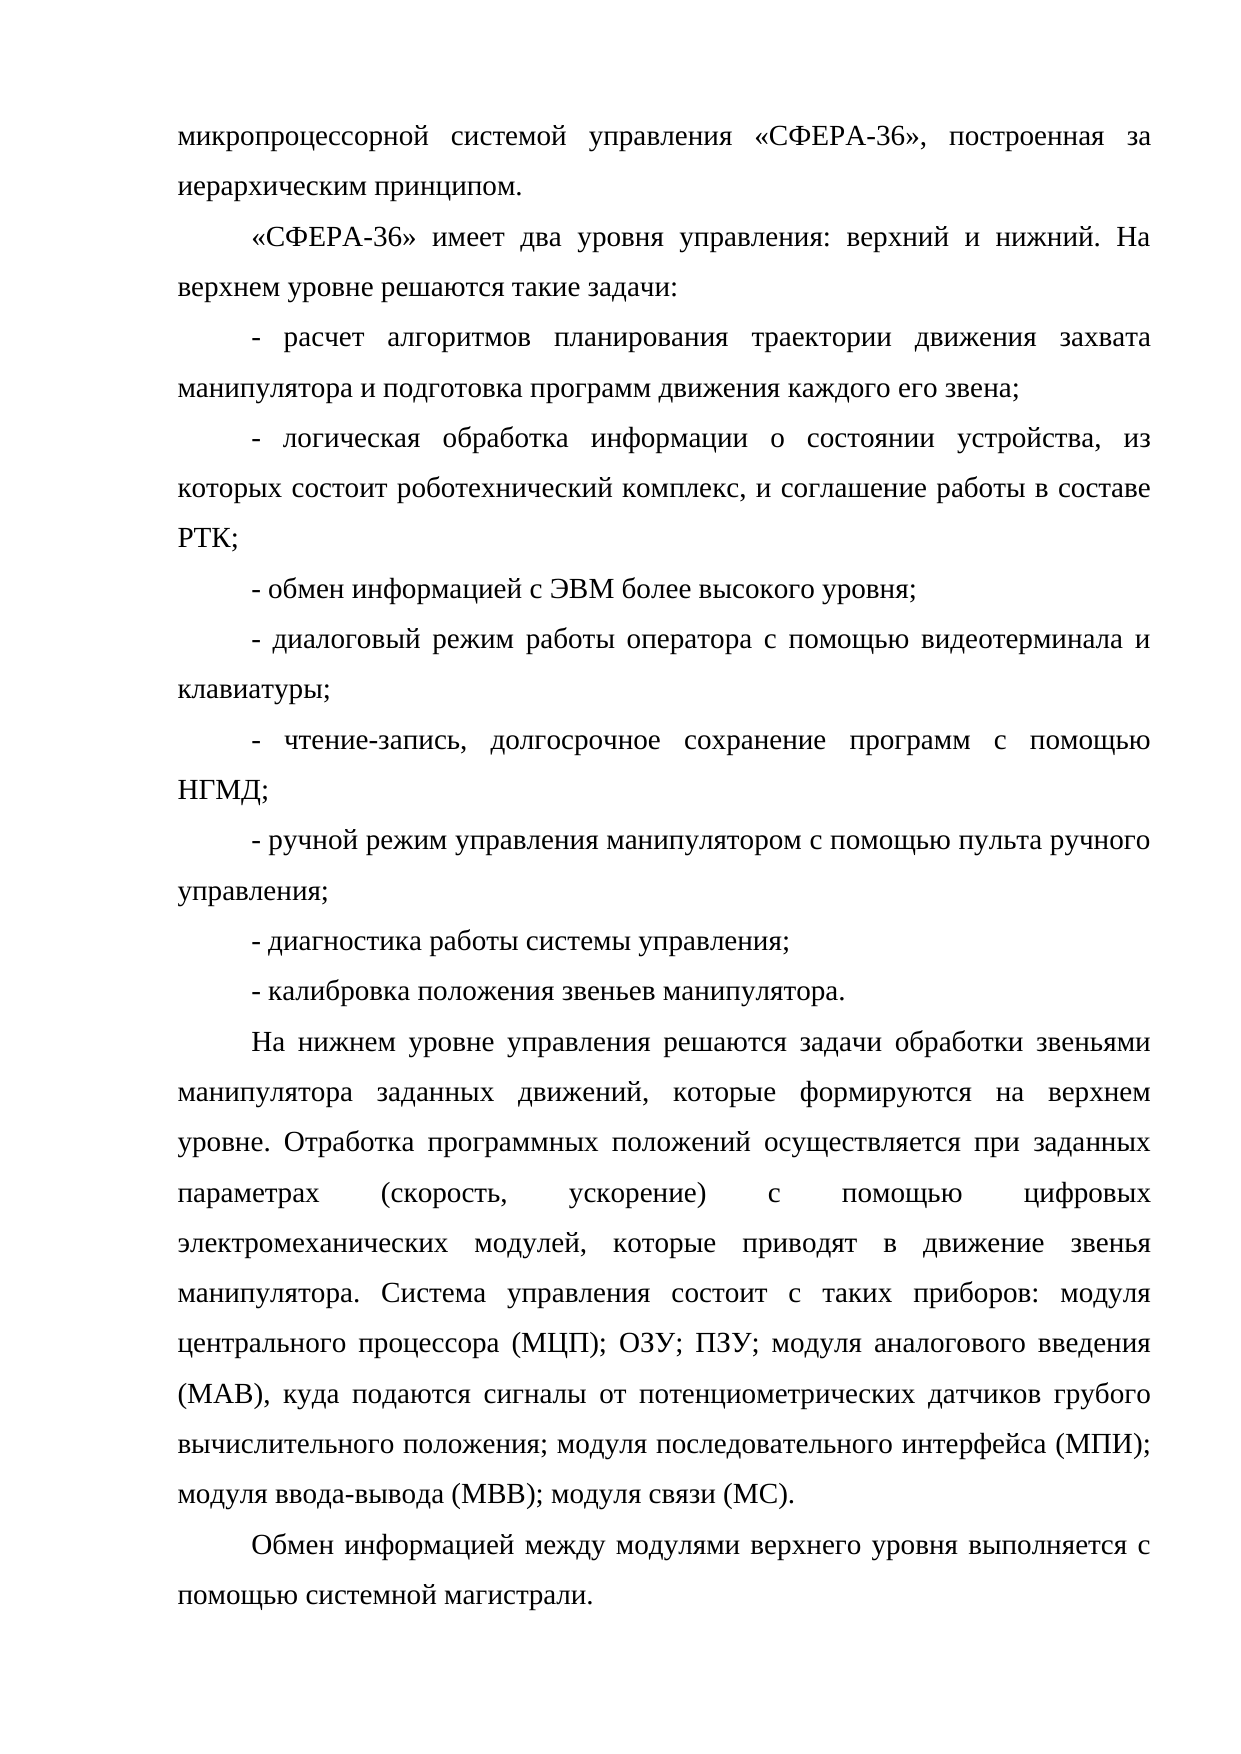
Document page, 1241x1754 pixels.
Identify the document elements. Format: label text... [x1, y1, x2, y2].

text - ручной режим управления манипулятором с помощью пульта ручного управления; [177, 822, 1152, 906]
text - расчет алгоритмов планирования траектории движения захвата манипулятора и подготовка программ движения каждого его звена; [177, 319, 1152, 403]
text - чтение-запись, долгосрочное сохранение программ с помощью НГМД; [177, 722, 1152, 806]
text - диалоговый режим работы оператора с помощью видеотерминала и клавиатуры; [177, 621, 1152, 705]
text Обмен информацией между модулями верхнего уровня выполняется с помощью системной магистрали. [177, 1527, 1152, 1611]
text - диагностика работы системы управления; [177, 923, 1152, 957]
text «СФЕРА-36» имеет два уровня управления: верхний и нижний. На верхнем уровне решаются такие задачи: [177, 219, 1152, 303]
text На нижнем уровне управления решаются задачи обработки звеньями манипулятора заданных движений, которые формируются на верхнем уровне. Отработка программных положений осуществляется при заданных параметрах (скорость, ускорение) с помощью цифровых электромеханических модулей, которые приводят в движение звенья манипулятора. Система управления состоит с таких приборов: модуля центрального процессора (МЦП); ОЗУ; ПЗУ; модуля аналогового введения (МАВ), куда подаются сигналы от потенциометрических датчиков грубого вычислительного положения; модуля последовательного интерфейса (МПИ); модуля ввода-вывода (МВВ); модуля связи (МС). [177, 1024, 1152, 1510]
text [177, 118, 1152, 202]
text - обмен информацией с ЭВМ более высокого уровня; [177, 571, 1152, 604]
text - логическая обработка информации о состоянии устройства, из которых состоит роботехнический комплекс, и соглашение работы в составе РТК; [177, 420, 1152, 554]
text - калибровка положения звеньев манипулятора. [177, 973, 1152, 1007]
